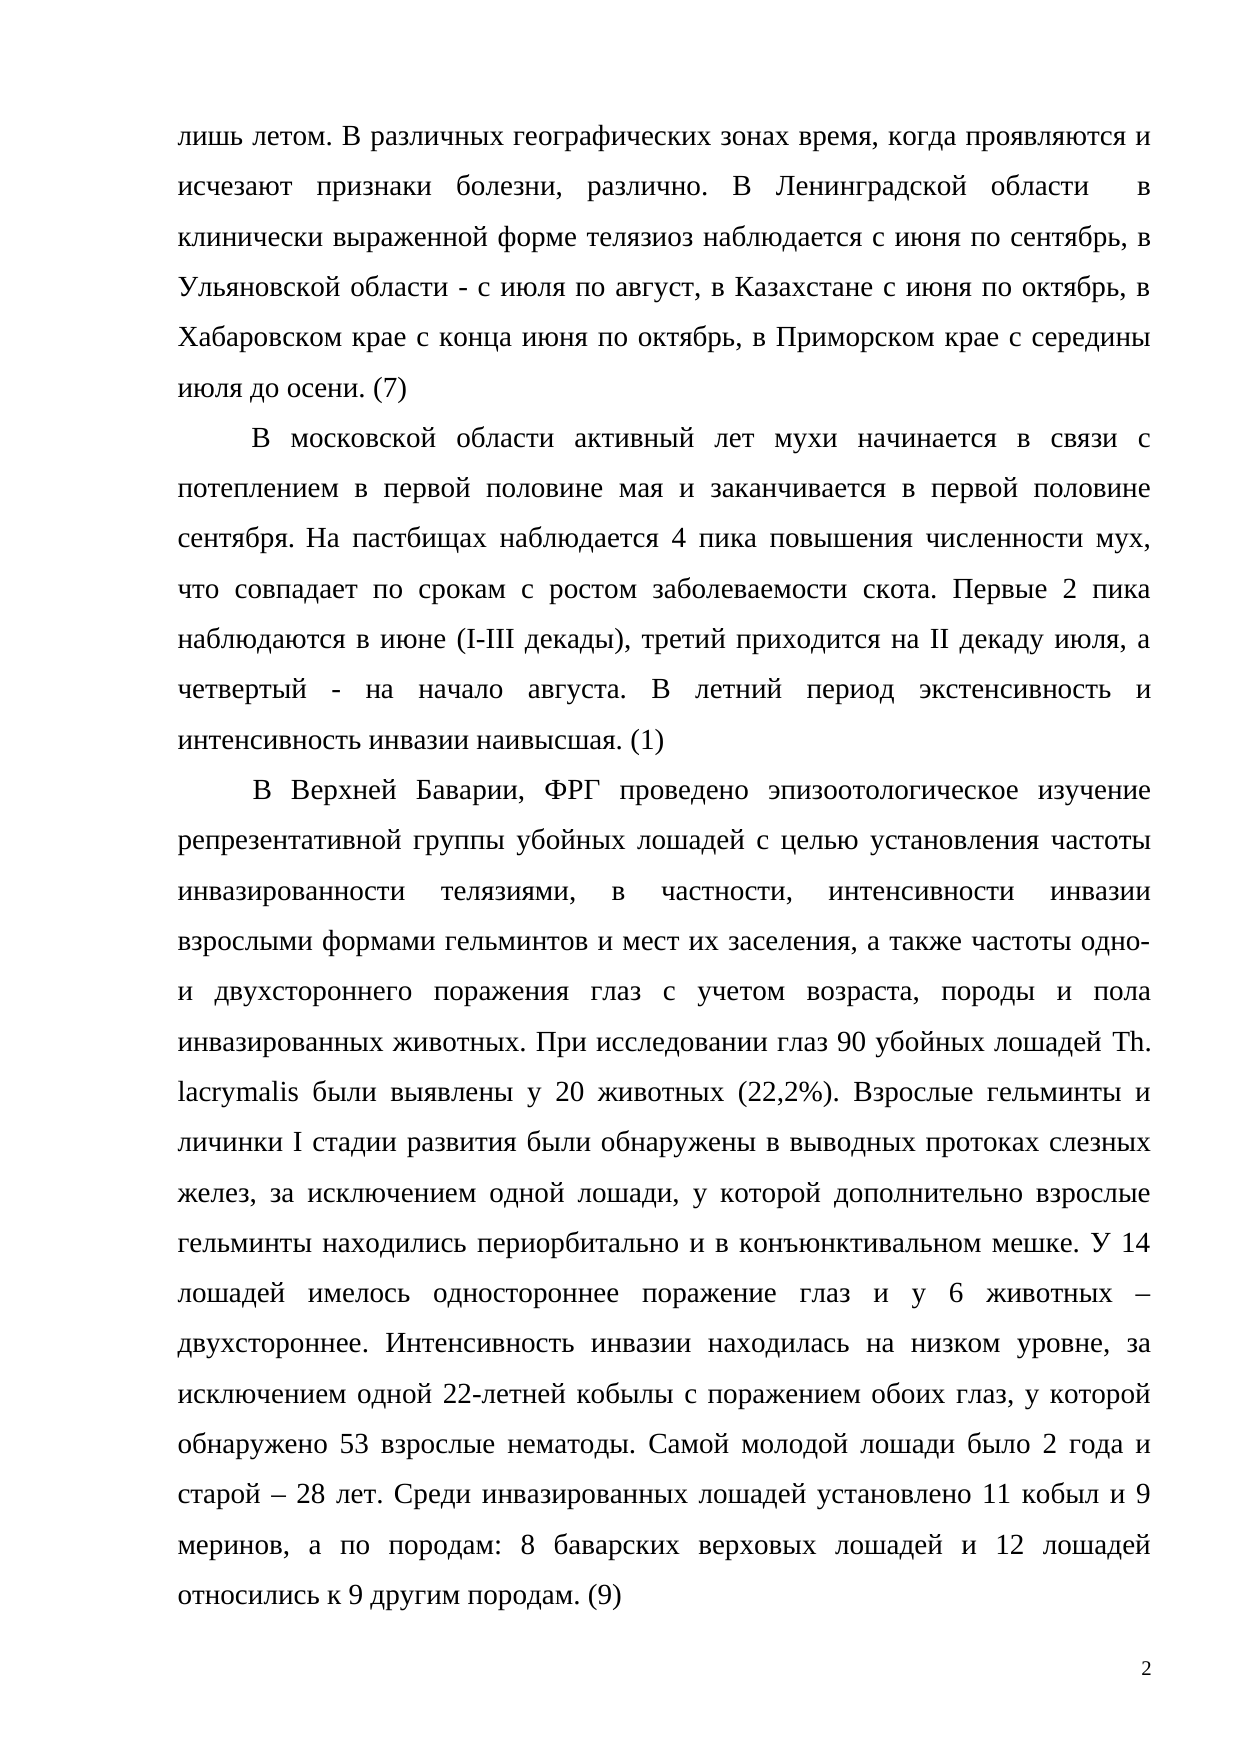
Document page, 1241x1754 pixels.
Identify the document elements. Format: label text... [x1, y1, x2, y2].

text В московской области активный лет мухи начинается в связи с потеплением в первой половине мая и заканчивается в первой половине сентября. На пастбищах наблюдается 4 пика повышения численности мух, что совпадает по срокам с ростом заболеваемости скота. Первые 2 пика наблюдаются в июне (I-III декады), третий приходится на II декаду июля, а четвертый - на начало августа. В летний период экстенсивность и интенсивность инвазии наивысшая. (1) [177, 420, 1152, 755]
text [177, 118, 1152, 403]
text В Верхней Баварии, ФРГ проведено эпизоотологическое изучение репрезентативной группы убойных лошадей с целью установления частоты инвазированности телязиями, в частности, интенсивности инвазии взрослыми формами гельминтов и мест их заселения, а также частоты одно- и двухстороннего поражения глаз с учетом возраста, породы и пола инвазированных животных. При исследовании глаз 90 убойных лошадей Th. lacrymalis были выявлены у 20 животных (22,2%). Взрослые гельминты и личинки I стадии развития были обнаружены в выводных протоках слезных желез, за исключением одной лошади, у которой дополнительно взрослые гельминты находились периорбитально и в конъюнктивальном мешке. У 14 лошадей имелось одностороннее поражение глаз и у 6 животных – двухстороннее. Интенсивность инвазии находилась на низком уровне, за исключением одной 22-летней кобылы с поражением обоих глаз, у которой обнаружено 53 взрослые нематоды. Самой молодой лошади было 2 года и старой – 28 лет. Среди инвазированных лошадей установлено 11 кобыл и 9 меринов, а по породам: 8 баварских верховых лошадей и 12 лошадей относились к 9 другим породам. (9) [177, 772, 1152, 1611]
